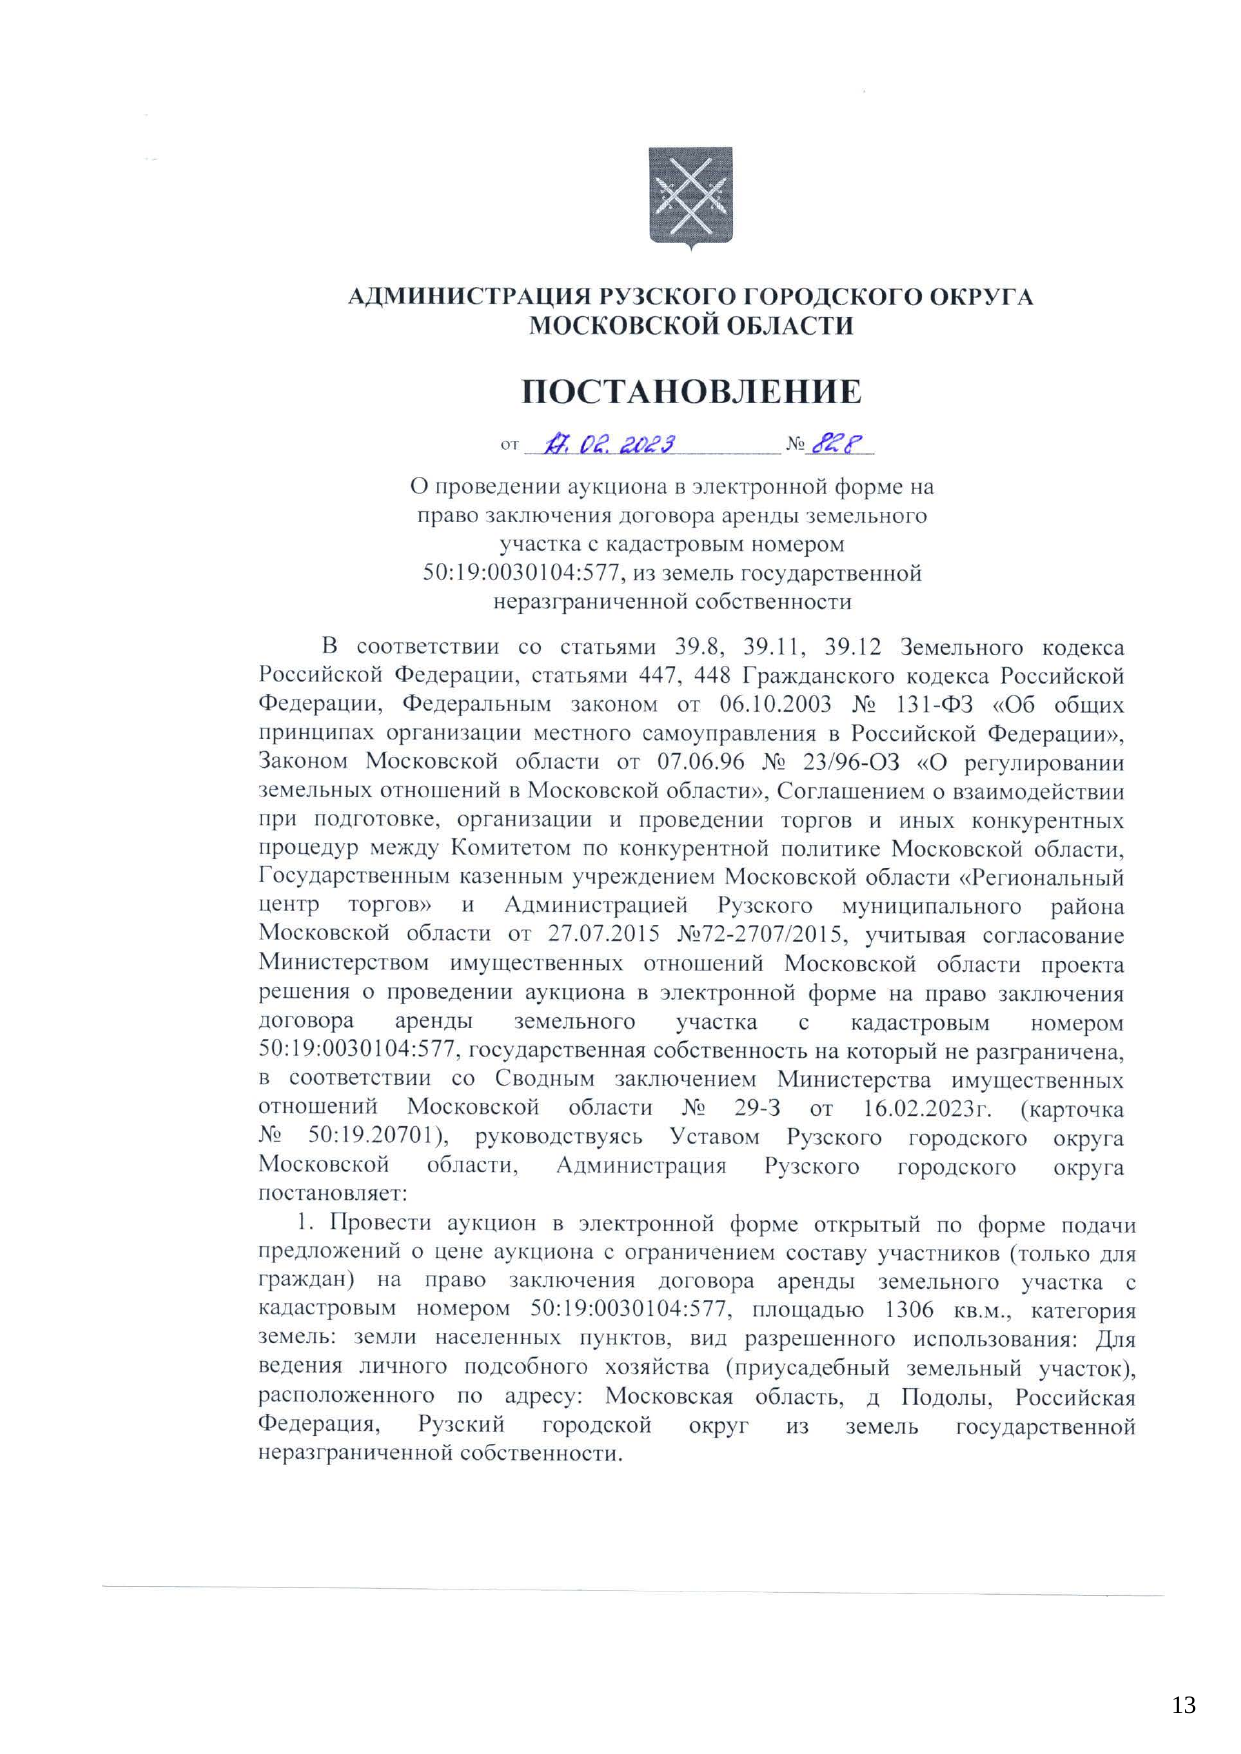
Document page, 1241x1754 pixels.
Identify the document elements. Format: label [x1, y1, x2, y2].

picture [102, 88, 1168, 1597]
